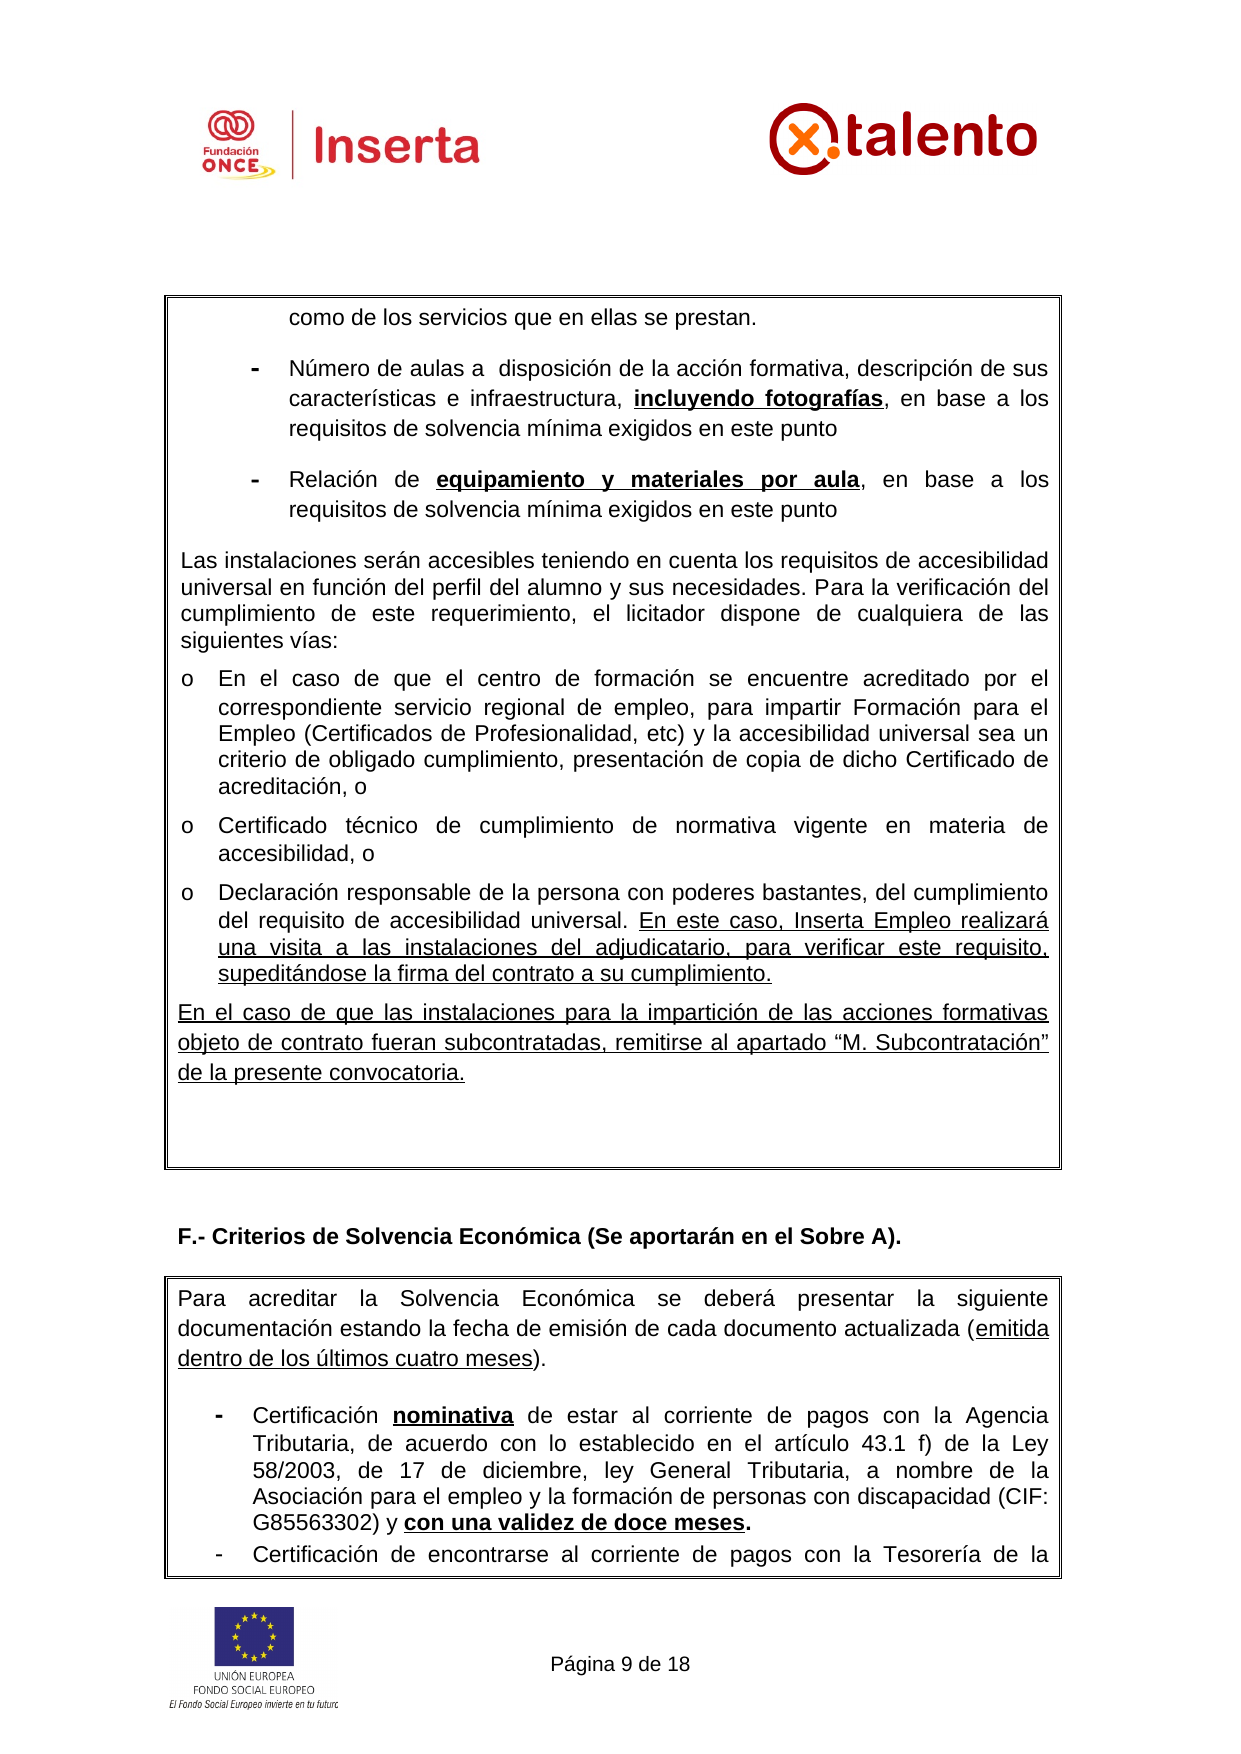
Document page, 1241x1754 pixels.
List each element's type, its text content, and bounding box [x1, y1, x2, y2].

picture [177, 73, 499, 217]
picture [769, 103, 1037, 175]
text F.- Criterios de Solvencia Económica (Se aportarán en el Sobre A). [177, 1223, 1063, 1249]
picture [169, 1607, 338, 1710]
